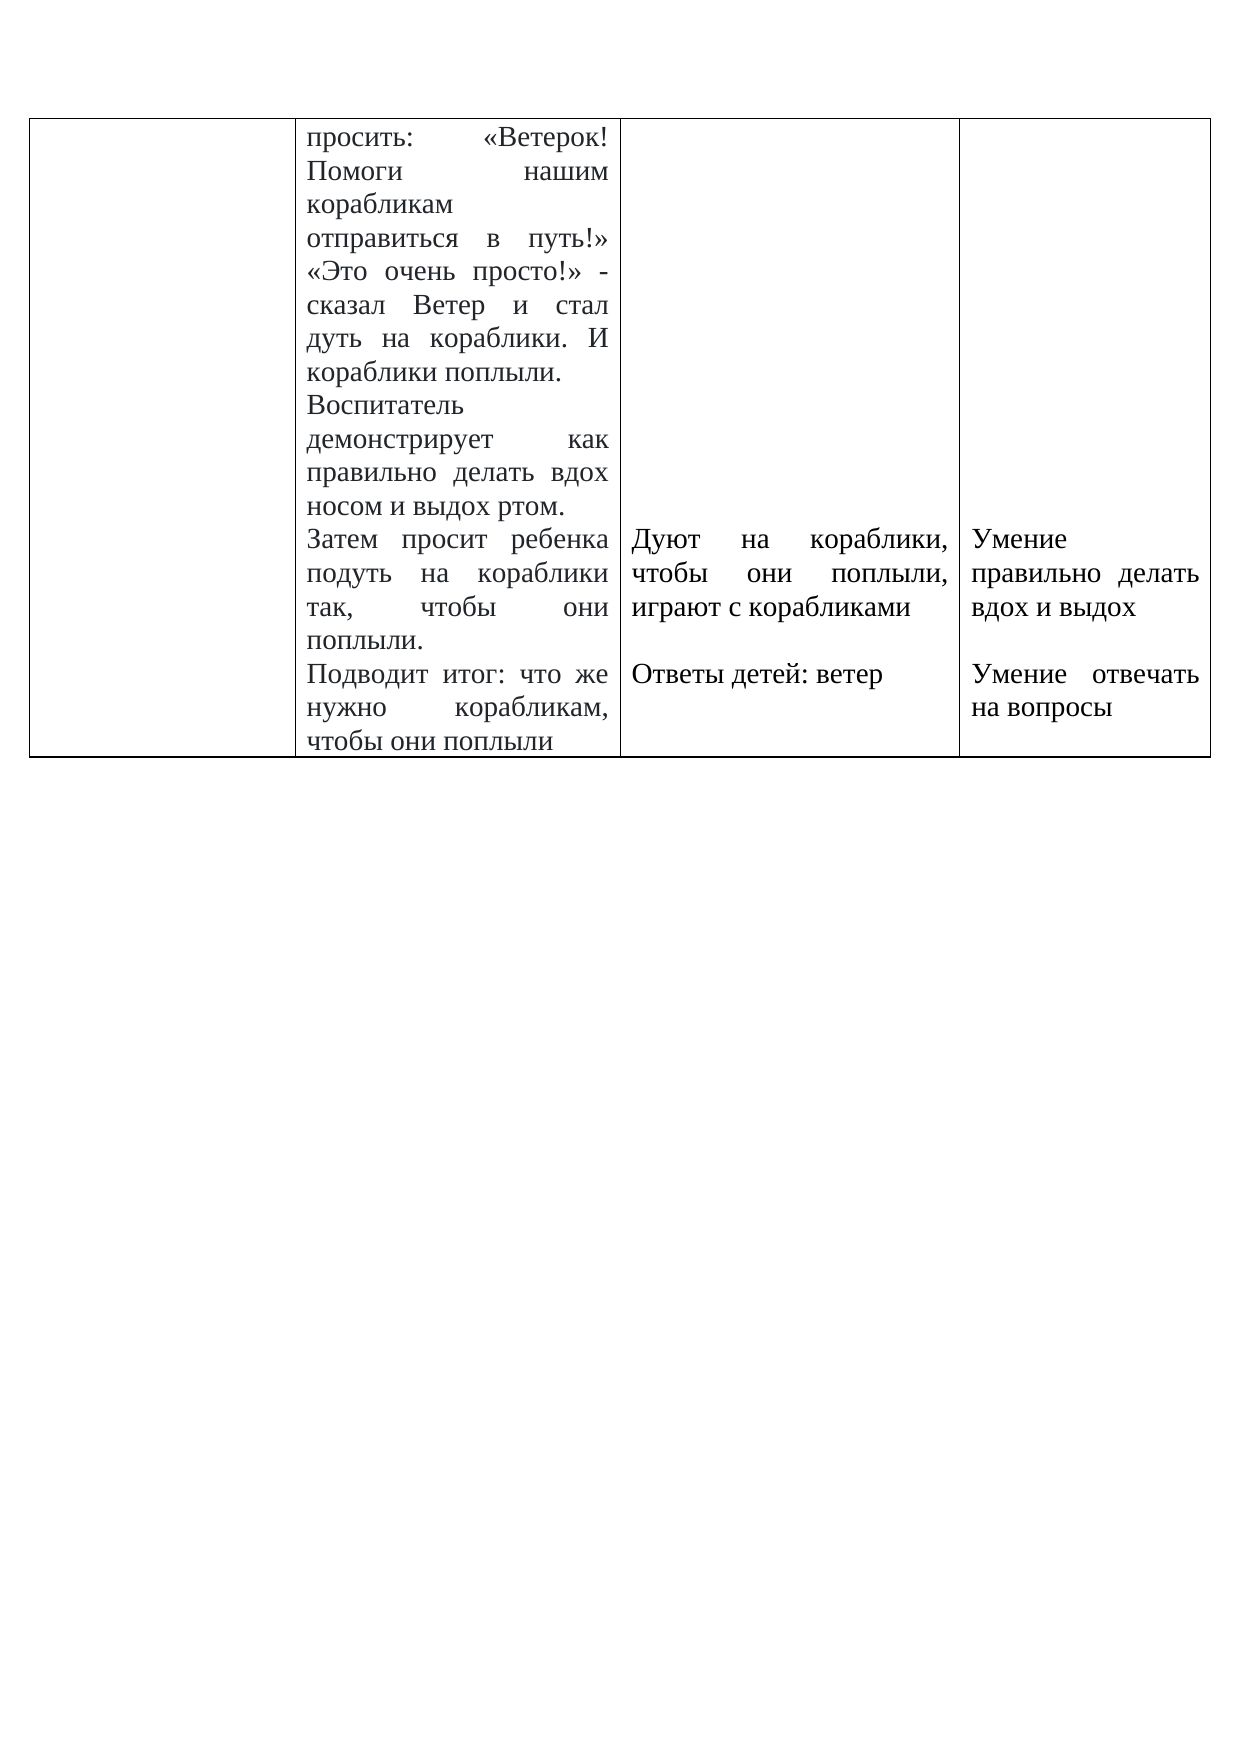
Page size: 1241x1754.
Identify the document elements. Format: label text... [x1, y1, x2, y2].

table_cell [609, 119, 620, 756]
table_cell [30, 119, 295, 756]
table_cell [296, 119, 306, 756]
